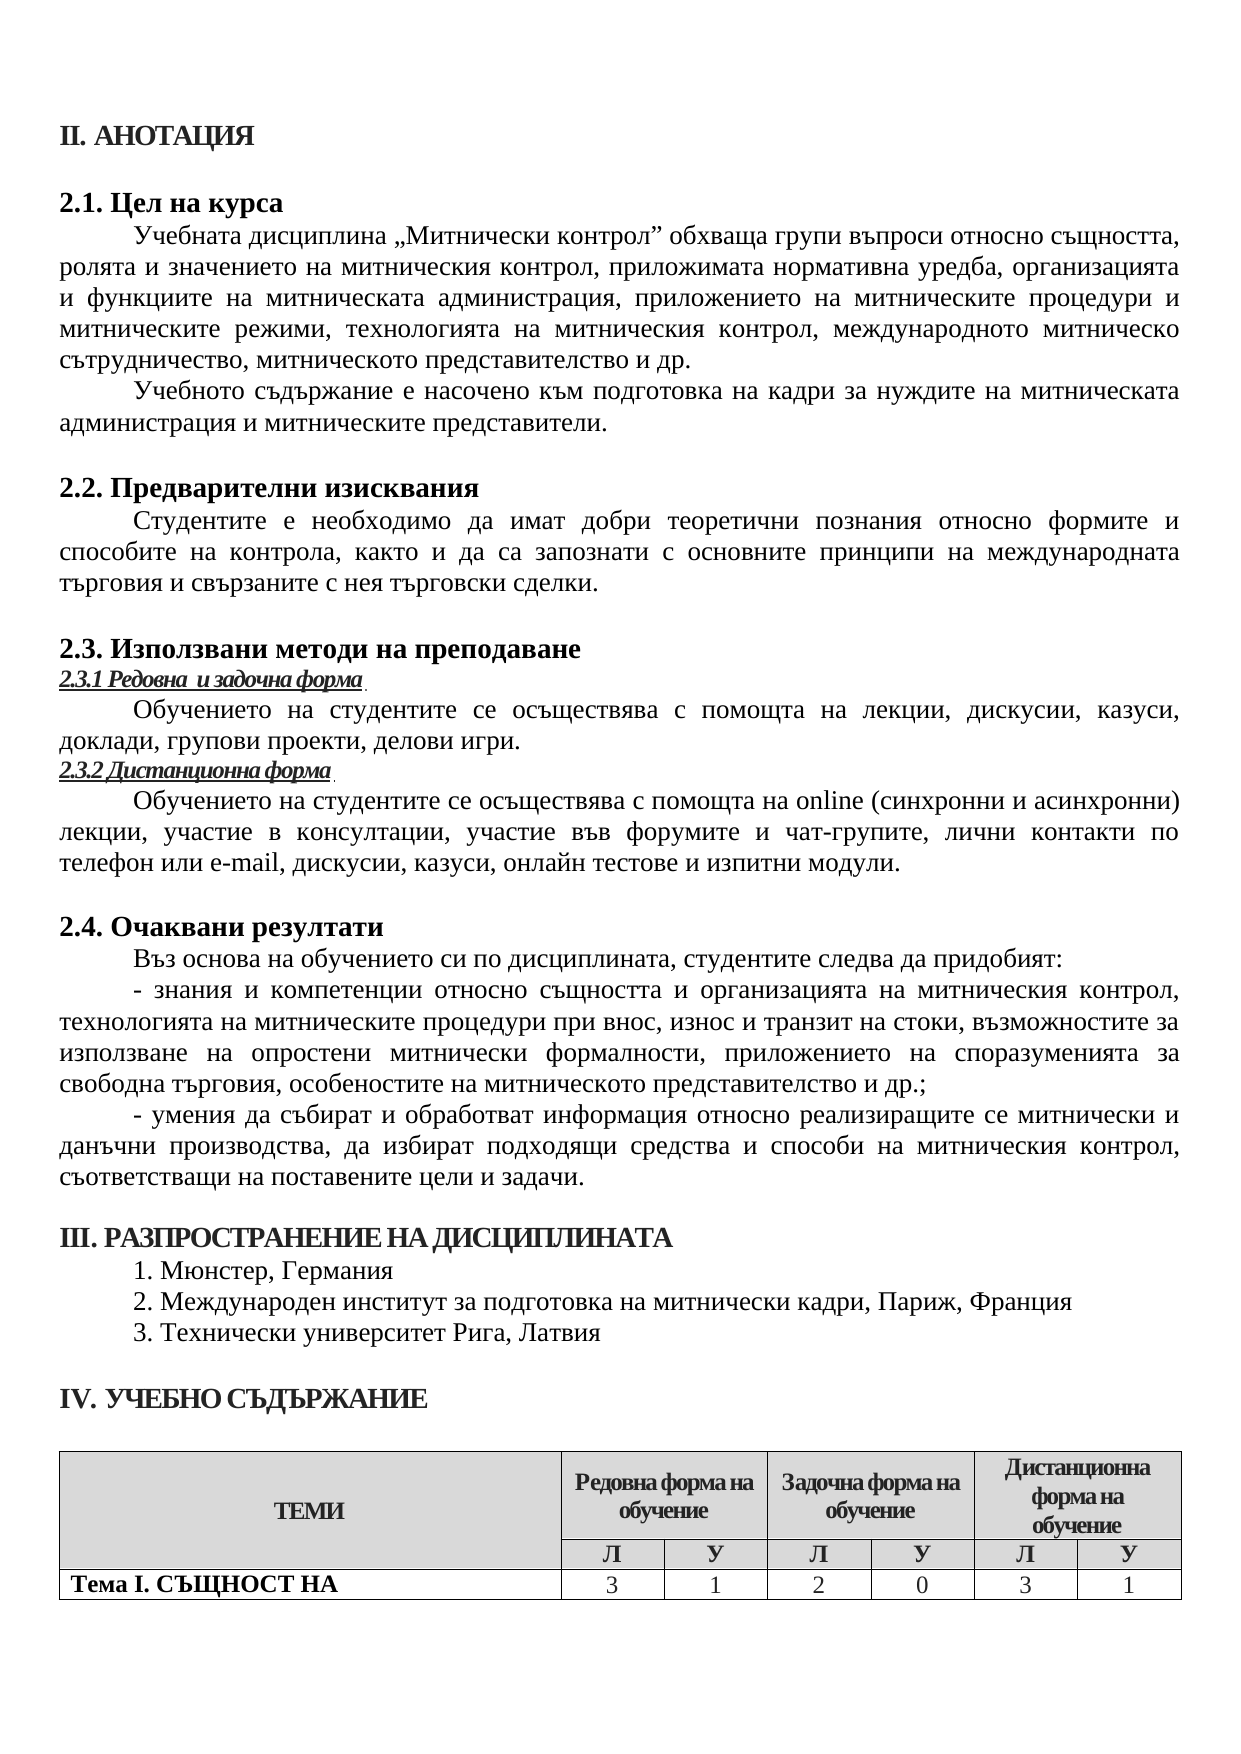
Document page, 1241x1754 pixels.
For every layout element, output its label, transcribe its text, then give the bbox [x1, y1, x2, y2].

text Учебната дисциплина „Митнически контрол” обхваща групи въпроси относно същността, ролята и значението на митническия контрол, приложимата нормативна уредба, организацията и функциите на митническата администрация, приложението на митническите процедури и митническите режими, технологията на митническия контрол, международното митническо сътрудничество, митническото представителство и др. [59, 219, 1181, 374]
table_cell 3 [975, 1570, 1077, 1599]
text II. Анотация [59, 118, 1181, 152]
table_cell Л [562, 1540, 664, 1568]
table_cell Л [975, 1540, 1077, 1568]
table_cell Тема I. СЪЩНОСТ НА МИТНИЧЕСКИЯ КОНТРОЛ [60, 1570, 561, 1599]
table_cell 2 [768, 1570, 871, 1599]
text 2.3.2 Дистанционна форма [59, 755, 1181, 784]
table_header Задочна форма на обучение [768, 1452, 974, 1538]
text Въз основа на обучението си по дисциплината, студентите следва да придобият: [59, 942, 1181, 973]
text Студентите е необходимо да имат добри теоретични познания относно формите и способите на контрола, както и да са запознати с основните принципи на международната търговия и свързаните с нея търговски сделки. [59, 504, 1181, 597]
text 2. Международен институт за подготовка на митнически кадри, Париж, Франция [59, 1285, 1181, 1316]
text - знания и компетенции относно същността и организацията на митническия контрол, технологията на митническите процедури при внос, износ и транзит на стоки, възможностите за използване на опростени митнически формалности, приложението на споразуменията за свободна търговия, особеностите на митническото представителство и др.; [59, 973, 1181, 1098]
text 2.4. Очаквани резултати [59, 909, 1181, 942]
table_cell У [665, 1540, 767, 1568]
table_cell Л [768, 1540, 871, 1568]
text 2.3. Използвани методи на преподаване [59, 631, 1181, 664]
text Учебното съдържание е насочено към подготовка на кадри за нуждите на митническата администрация и митническите представители. [59, 374, 1181, 437]
text 1. Мюнстер, Германия [59, 1254, 1181, 1285]
text III. разпространение на дисциплината [59, 1220, 1181, 1254]
table_cell 1 [1078, 1570, 1181, 1599]
text 3. Технически университет Рига, Латвия [59, 1316, 1181, 1347]
table_header Дистанционна форма на обучение [975, 1452, 1181, 1538]
text 2.1. Цел на курса [59, 185, 1181, 219]
table_cell 3 [562, 1570, 664, 1599]
table_cell 0 [872, 1570, 974, 1599]
text - умения да събират и обработват информация относно реализиращите се митнически и данъчни производства, да избират подходящи средства и способи на митническия контрол, съответстващи на поставените цели и задачи. [59, 1098, 1181, 1191]
text Обучението на студентите се осъществява с помощта на online (синхронни и асинхронни) лекции, участие в консултации, участие във форумите и чат-групите, лични контакти по телефон или e-mail, дискусии, казуси, онлайн тестове и изпитни модули. [59, 784, 1181, 878]
text Обучението на студентите се осъществява с помощта на лекции, дискусии, казуси, доклади, групови проекти, делови игри. [59, 693, 1181, 755]
text 2.3.1 Редовна и задочна форма [59, 664, 1181, 693]
text 2.2. Предварителни изисквания [59, 470, 1181, 504]
text IV. Учебно съдържание [59, 1381, 1181, 1451]
table_cell У [1078, 1540, 1181, 1568]
table_header Редовна форма на обучение [562, 1452, 767, 1538]
table_cell 1 [665, 1570, 767, 1599]
table_cell У [872, 1540, 974, 1568]
table_header ТемИ [60, 1452, 561, 1568]
